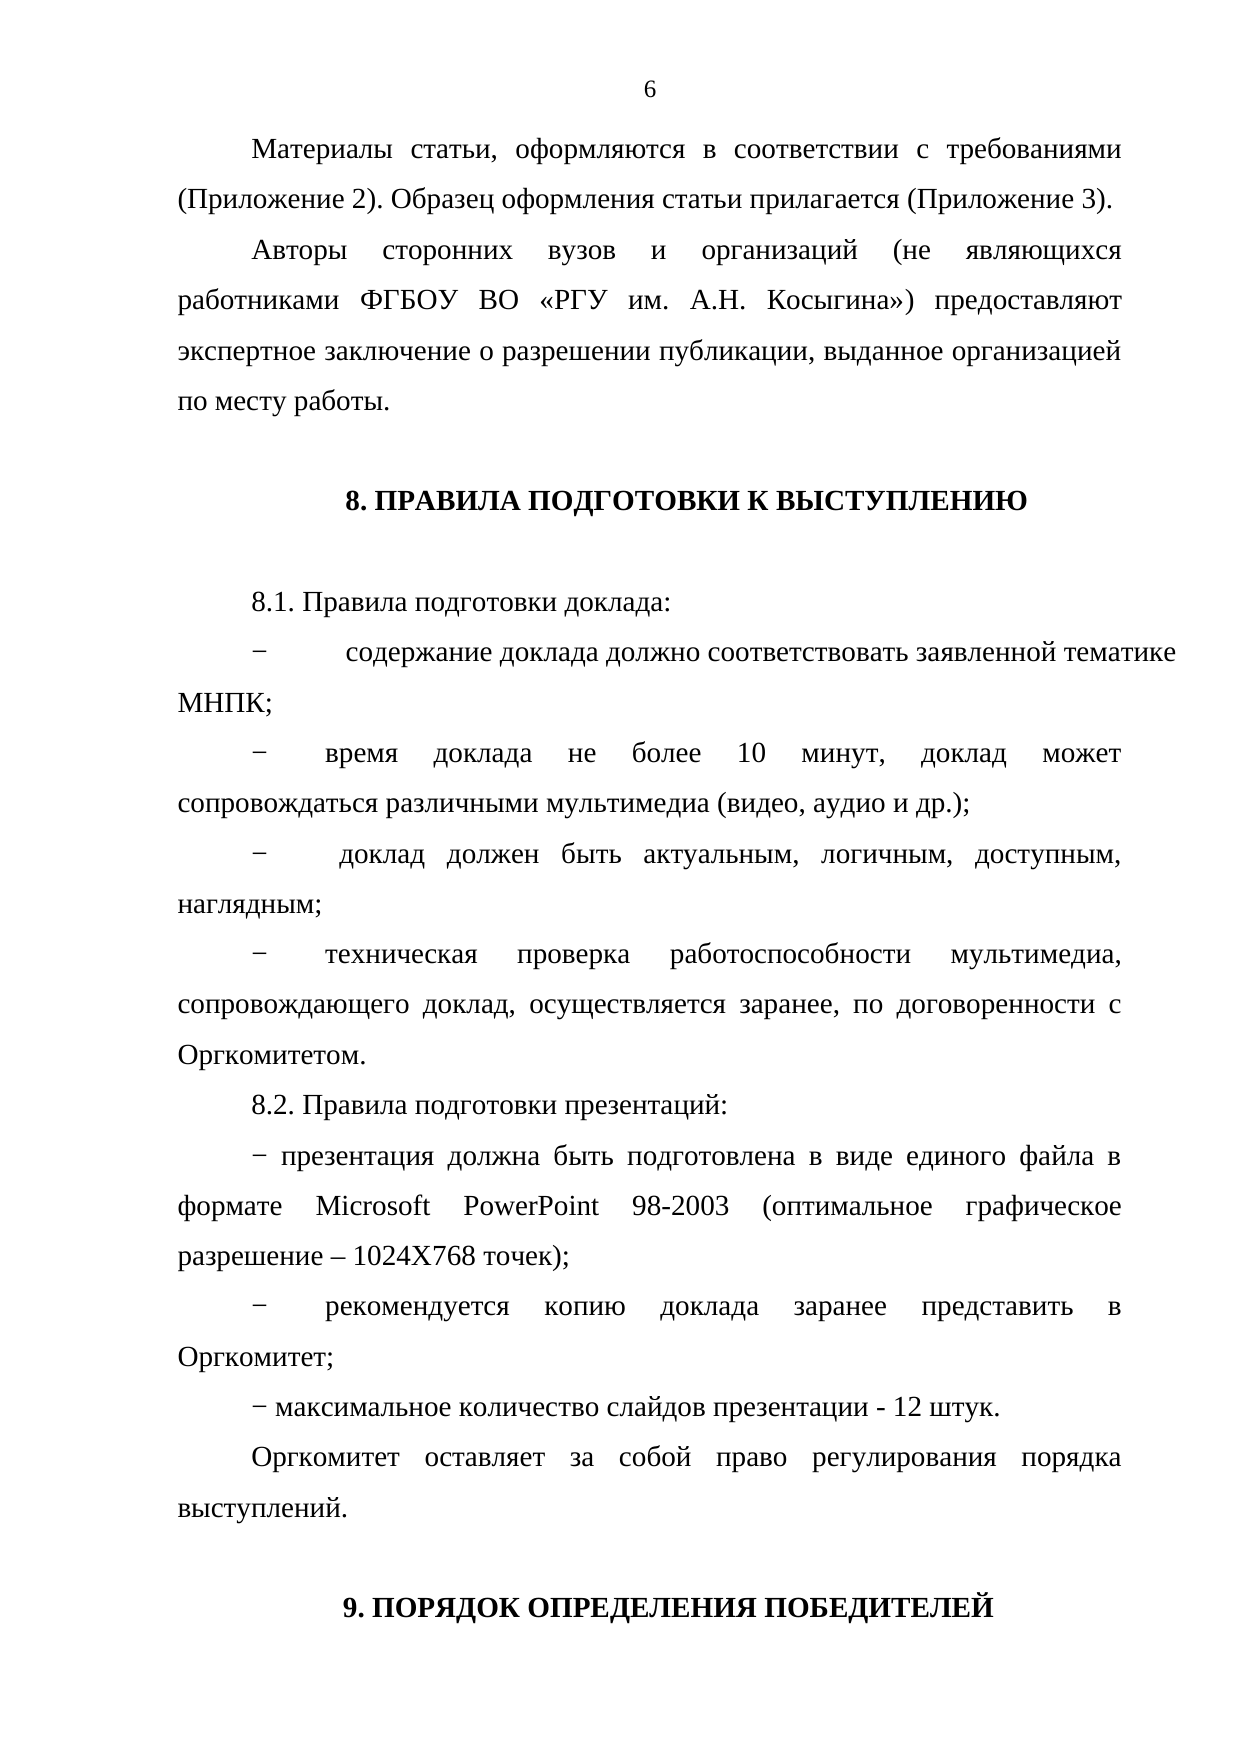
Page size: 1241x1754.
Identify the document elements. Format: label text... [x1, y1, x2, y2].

text 8.1. Правила подготовки доклада: [177, 584, 1122, 618]
text − рекомендуется копию доклада заранее представить в Оргкомитет; [177, 1288, 1122, 1372]
text 9. ПОРЯДОК ОПРЕДЕЛЕНИЯ ПОБЕДИТЕЛЕЙ [177, 1590, 1122, 1624]
text − содержание доклада должно соответствовать заявленной тематике МНПК; [177, 634, 1122, 718]
text − время доклада не более 10 минут, доклад может сопровождаться различными мультимедиа (видео, аудио и др.); [177, 735, 1122, 819]
text Материалы статьи, оформляются в соответствии с требованиями (Приложение 2). Образец оформления статьи прилагается (Приложение 3). [177, 131, 1122, 215]
text 8. ПРАВИЛА ПОДГОТОВКИ К ВЫСТУПЛЕНИЮ [177, 483, 1122, 517]
text Оргкомитет оставляет за собой право регулирования порядка выступлений. [177, 1439, 1122, 1523]
text − доклад должен быть актуальным, логичным, доступным, наглядным; [177, 836, 1122, 919]
text − техническая проверка работоспособности мультимедиа, сопровождающего доклад, осуществляется заранее, по договоренности с Оргкомитетом. [177, 936, 1122, 1071]
text − максимальное количество слайдов презентации - 12 штук. [177, 1389, 1122, 1423]
text Авторы сторонних вузов и организаций (не являющихся работниками ФГБОУ ВО «РГУ им. А.Н. Косыгина») предоставляют экспертное заключение о разрешении публикации, выданное организацией по месту работы. [177, 366, 1122, 416]
text 8.2. Правила подготовки презентаций: [177, 1087, 1122, 1121]
text − презентация должна быть подготовлена в виде единого файла в формате Microsoft PowerPoint 98-2003 (оптимальное графическое разрешение – 1024Х768 точек); [177, 1138, 1122, 1272]
text Авторы сторонних вузов и организаций (не являющихся работниками ФГБОУ ВО «РГУ им. А.Н. Косыгина») предоставляют экспертное заключение о разрешении публикации, выданное организацией по месту работы. [177, 232, 1122, 333]
